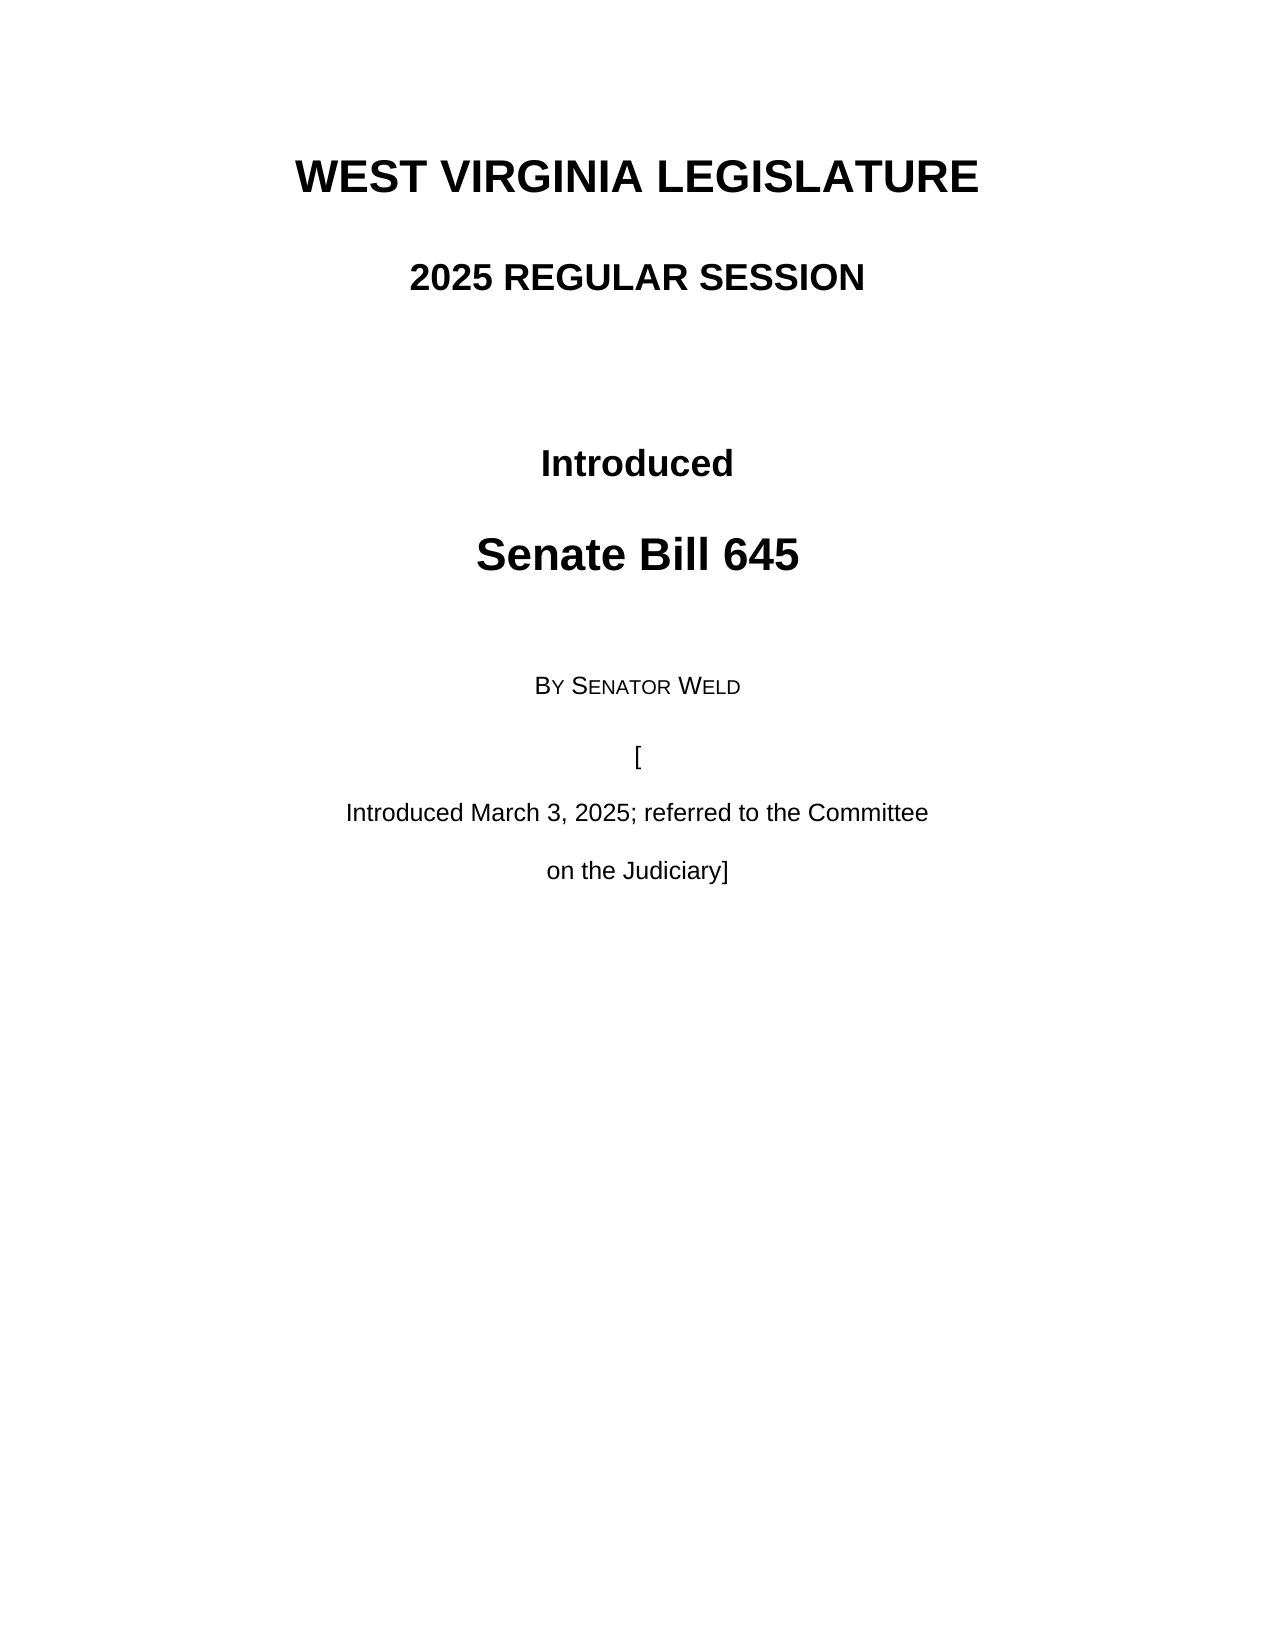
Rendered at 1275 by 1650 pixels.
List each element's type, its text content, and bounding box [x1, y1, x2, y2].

text By [337, 671, 937, 699]
text [] [337, 741, 937, 884]
title 2025 REGULAR SESSION [150, 255, 1125, 298]
text Bill [150, 528, 1125, 581]
title WEST VIRGINIA LEGISLATURE [150, 150, 1125, 203]
